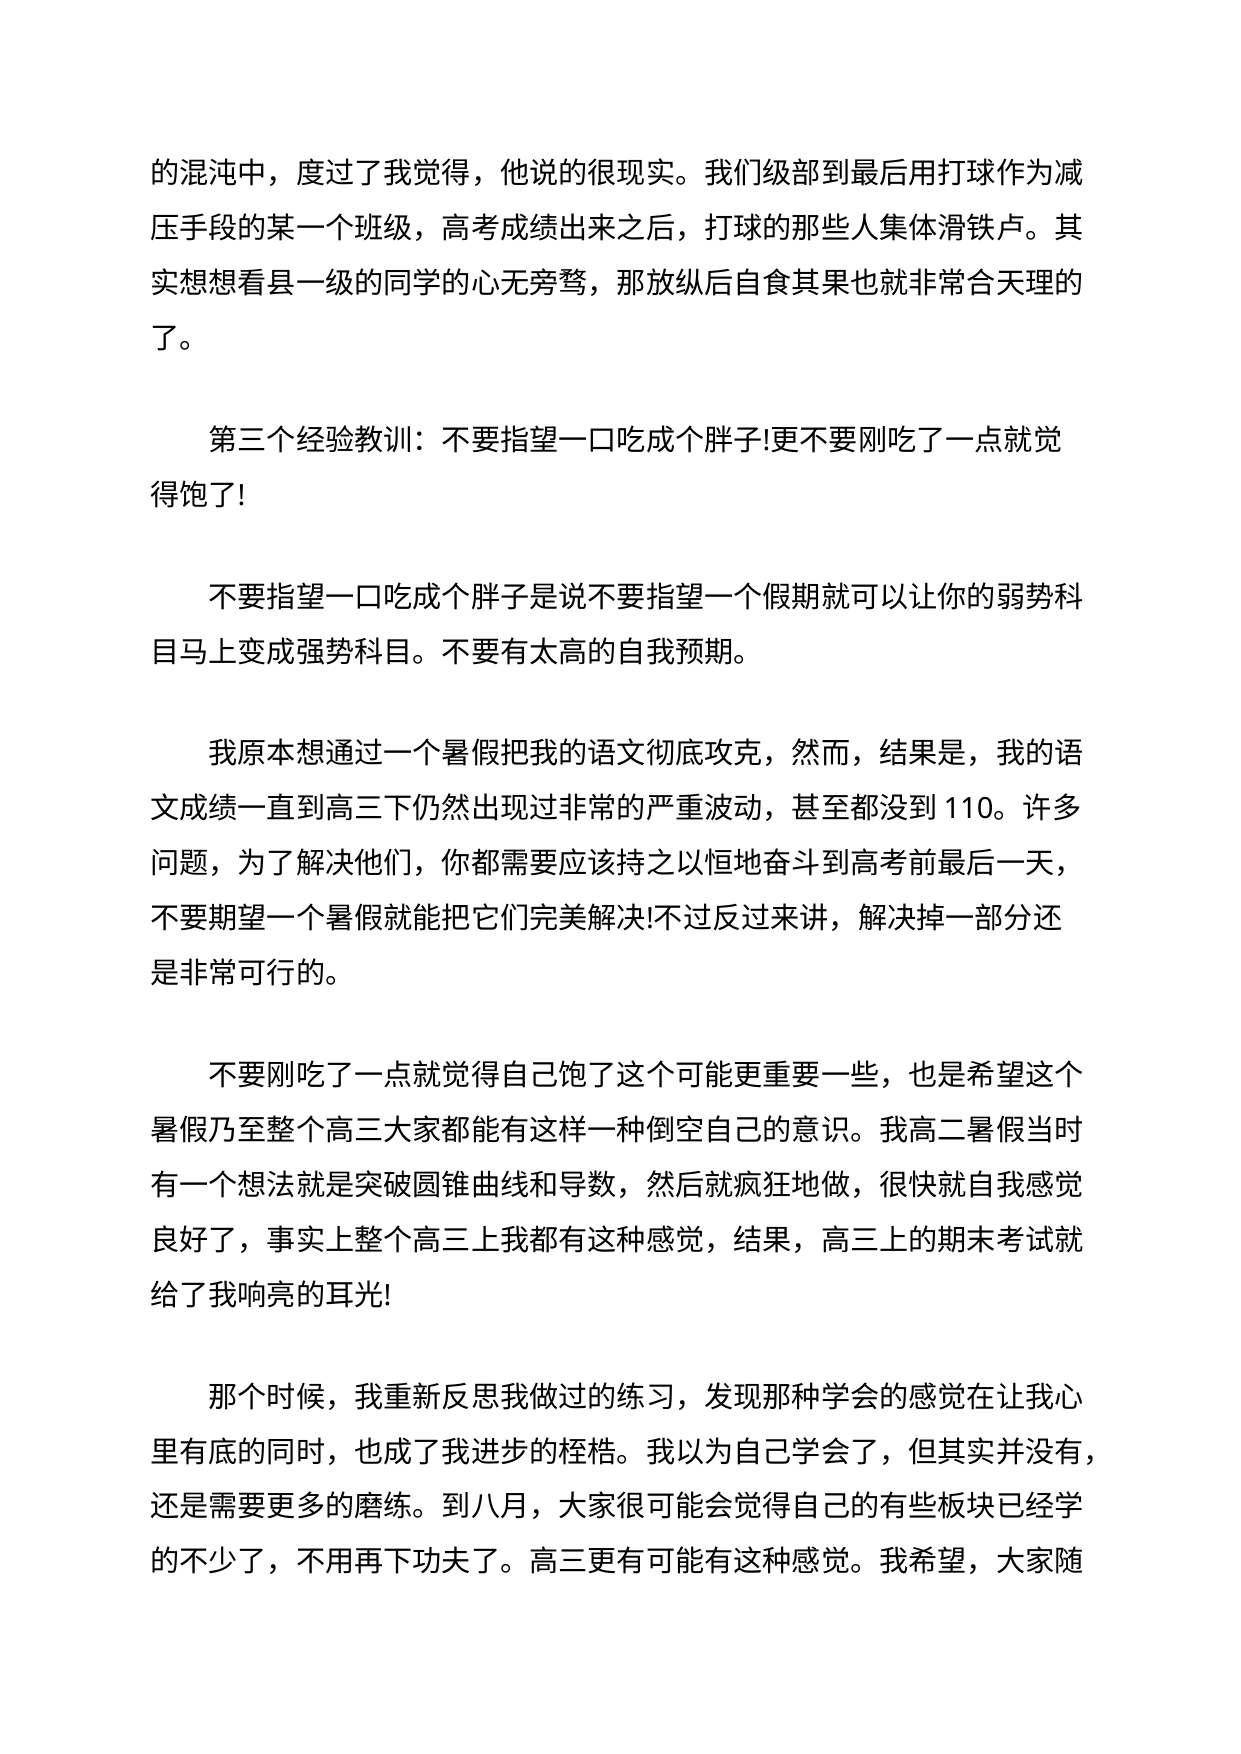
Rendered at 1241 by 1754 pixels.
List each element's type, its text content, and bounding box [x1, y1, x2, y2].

text 我原本想通过一个暑假把我的语文彻底攻克，然而，结果是，我的语文成绩一直到高三下仍然出现过非常的严重波动，甚至都没到110。许多问题，为了解决他们，你都需要应该持之以恒地奋斗到高考前最后一天，不要期望一个暑假就能把它们完美解决!不过反过来讲，解决掉一部分还是非常可行的。 [150, 730, 1090, 992]
text 第三个经验教训：不要指望一口吃成个胖子!更不要刚吃了一点就觉得饱了! [150, 416, 1090, 514]
text 不要指望一口吃成个胖子是说不要指望一个假期就可以让你的弱势科目马上变成强势科目。不要有太高的自我预期。 [150, 573, 1090, 671]
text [150, 1373, 1090, 1580]
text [150, 150, 1090, 357]
text 不要刚吃了一点就觉得自己饱了这个可能更重要一些，也是希望这个暑假乃至整个高三大家都能有这样一种倒空自己的意识。我高二暑假当时有一个想法就是突破圆锥曲线和导数，然后就疯狂地做，很快就自我感觉良好了，事实上整个高三上我都有这种感觉，结果，高三上的期末考试就给了我响亮的耳光! [150, 1052, 1090, 1314]
